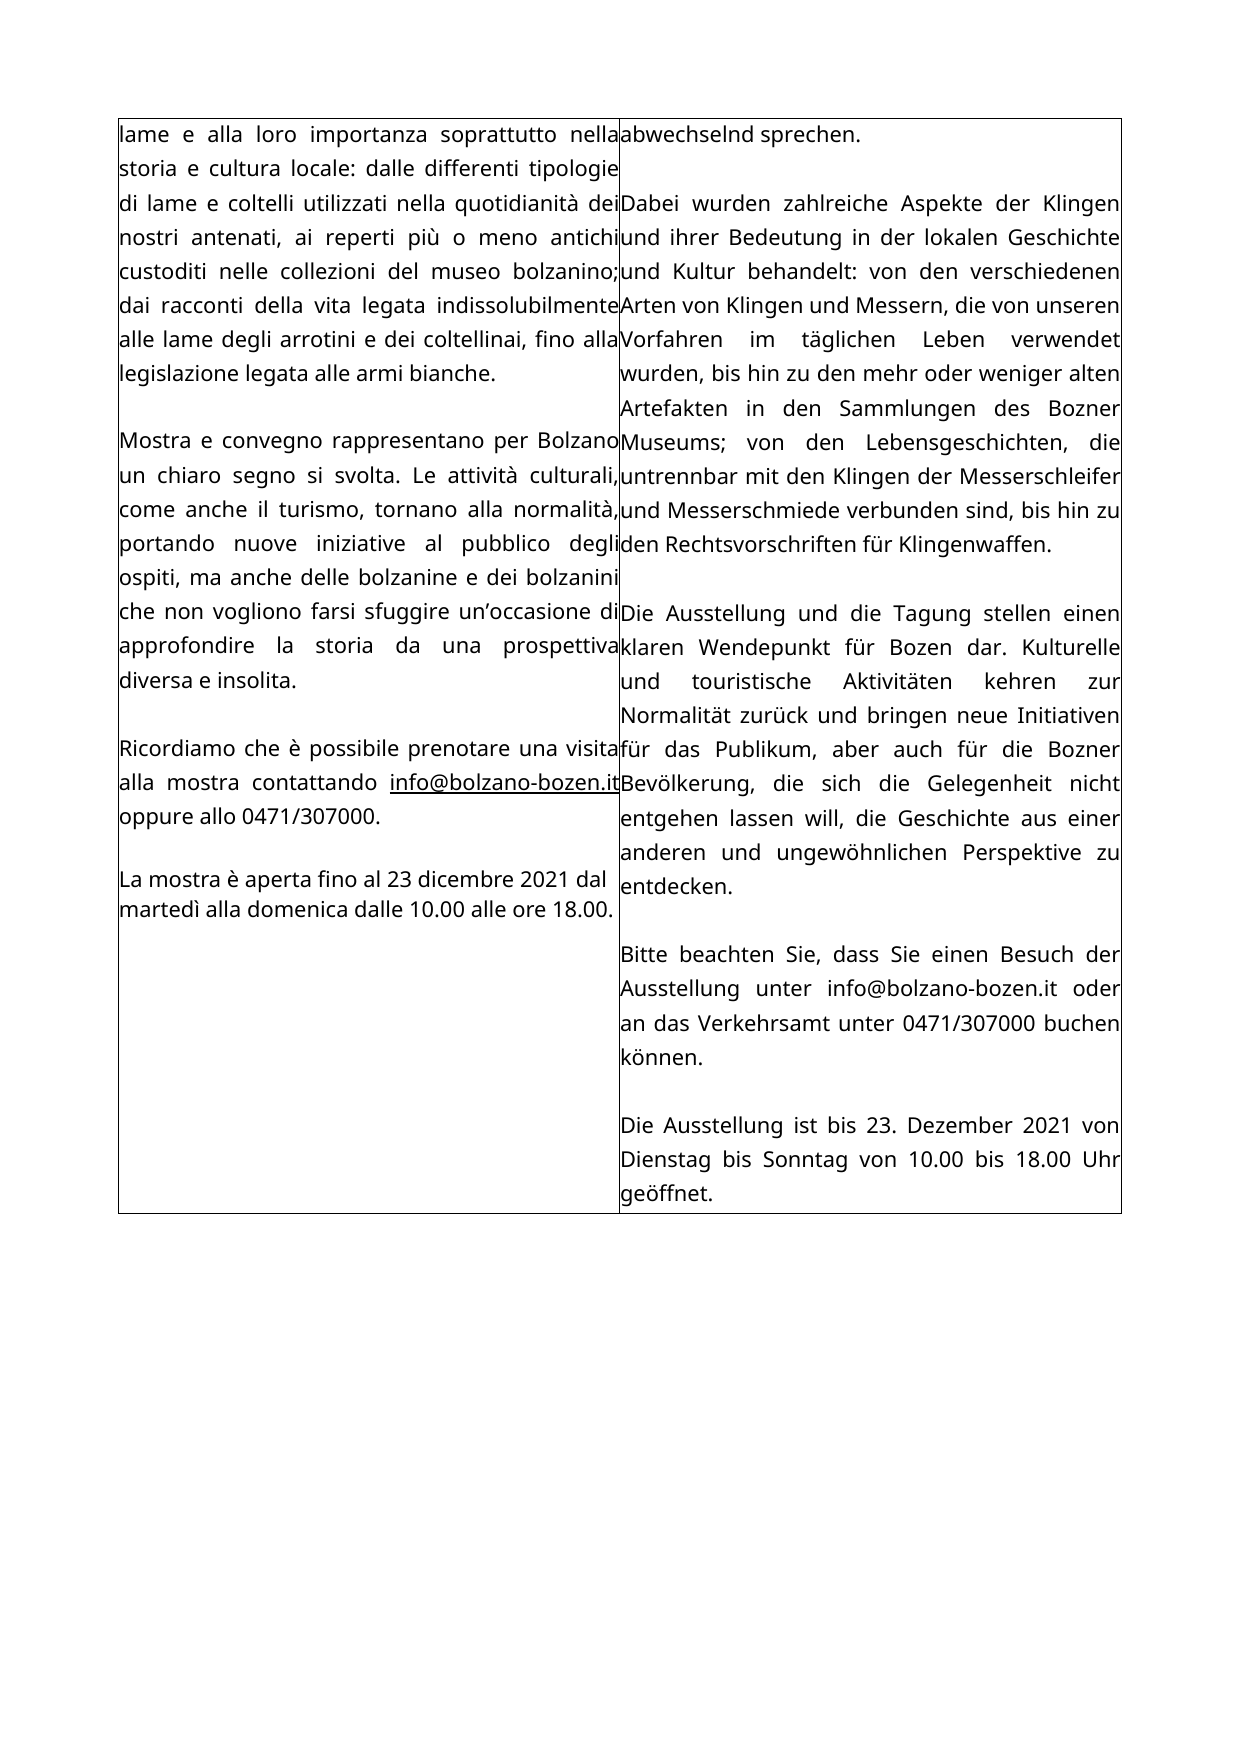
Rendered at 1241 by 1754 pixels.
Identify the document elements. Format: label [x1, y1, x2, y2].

table_header [119, 119, 619, 1212]
table_header [620, 119, 1121, 1212]
